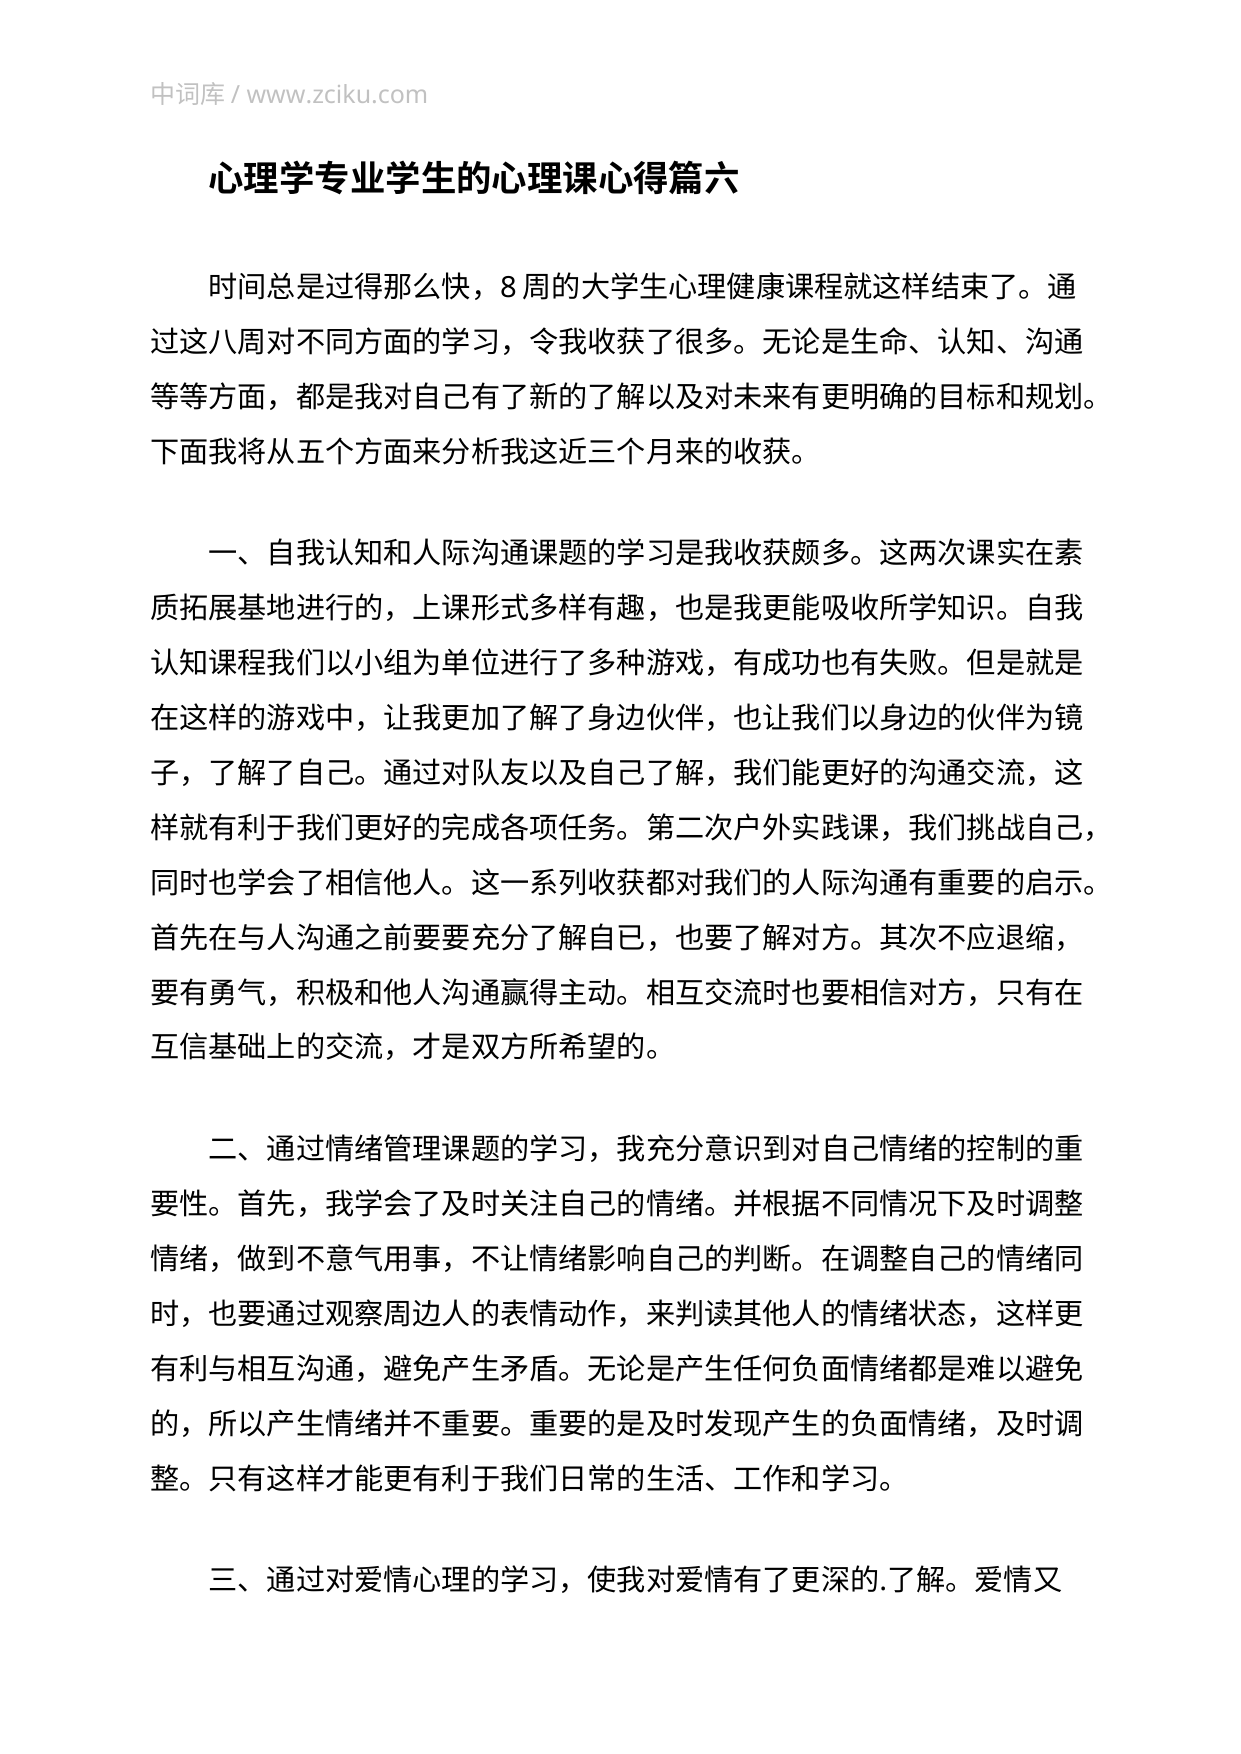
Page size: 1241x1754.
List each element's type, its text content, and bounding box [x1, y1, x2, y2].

text 一、自我认知和人际沟通课题的学习是我收获颇多。这两次课实在素质拓展基地进行的，上课形式多样有趣，也是我更能吸收所学知识。自我认知课程我们以小组为单位进行了多种游戏，有成功也有失败。但是就是在这样的游戏中，让我更加了解了身边伙伴，也让我们以身边的伙伴为镜子，了解了自己。通过对队友以及自己了解，我们能更好的沟通交流，这样就有利于我们更好的完成各项任务。第二次户外实践课，我们挑战自己，同时也学会了相信他人。这一系列收获都对我们的人际沟通有重要的启示。首先在与人沟通之前要要充分了解自已，也要了解对方。其次不应退缩，要有勇气，积极和他人沟通赢得主动。相互交流时也要相信对方，只有在互信基础上的交流，才是双方所希望的。 [150, 530, 1090, 1066]
text 时间总是过得那么快，8周的大学生心理健康课程就这样结束了。通过这八周对不同方面的学习，令我收获了很多。无论是生命、认知、沟通等等方面，都是我对自己有了新的了解以及对未来有更明确的目标和规划。下面我将从五个方面来分析我这近三个月来的收获。 [150, 263, 1090, 471]
text 心理学专业学生的心理课心得篇六 [150, 150, 1090, 201]
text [150, 1557, 1090, 1599]
text 二、通过情绪管理课题的学习，我充分意识到对自己情绪的控制的重要性。首先，我学会了及时关注自己的情绪。并根据不同情况下及时调整情绪，做到不意气用事，不让情绪影响自己的判断。在调整自己的情绪同时，也要通过观察周边人的表情动作，来判读其他人的情绪状态，这样更有利与相互沟通，避免产生矛盾。无论是产生任何负面情绪都是难以避免的，所以产生情绪并不重要。重要的是及时发现产生的负面情绪，及时调整。只有这样才能更有利于我们日常的生活、工作和学习。 [150, 1126, 1090, 1497]
